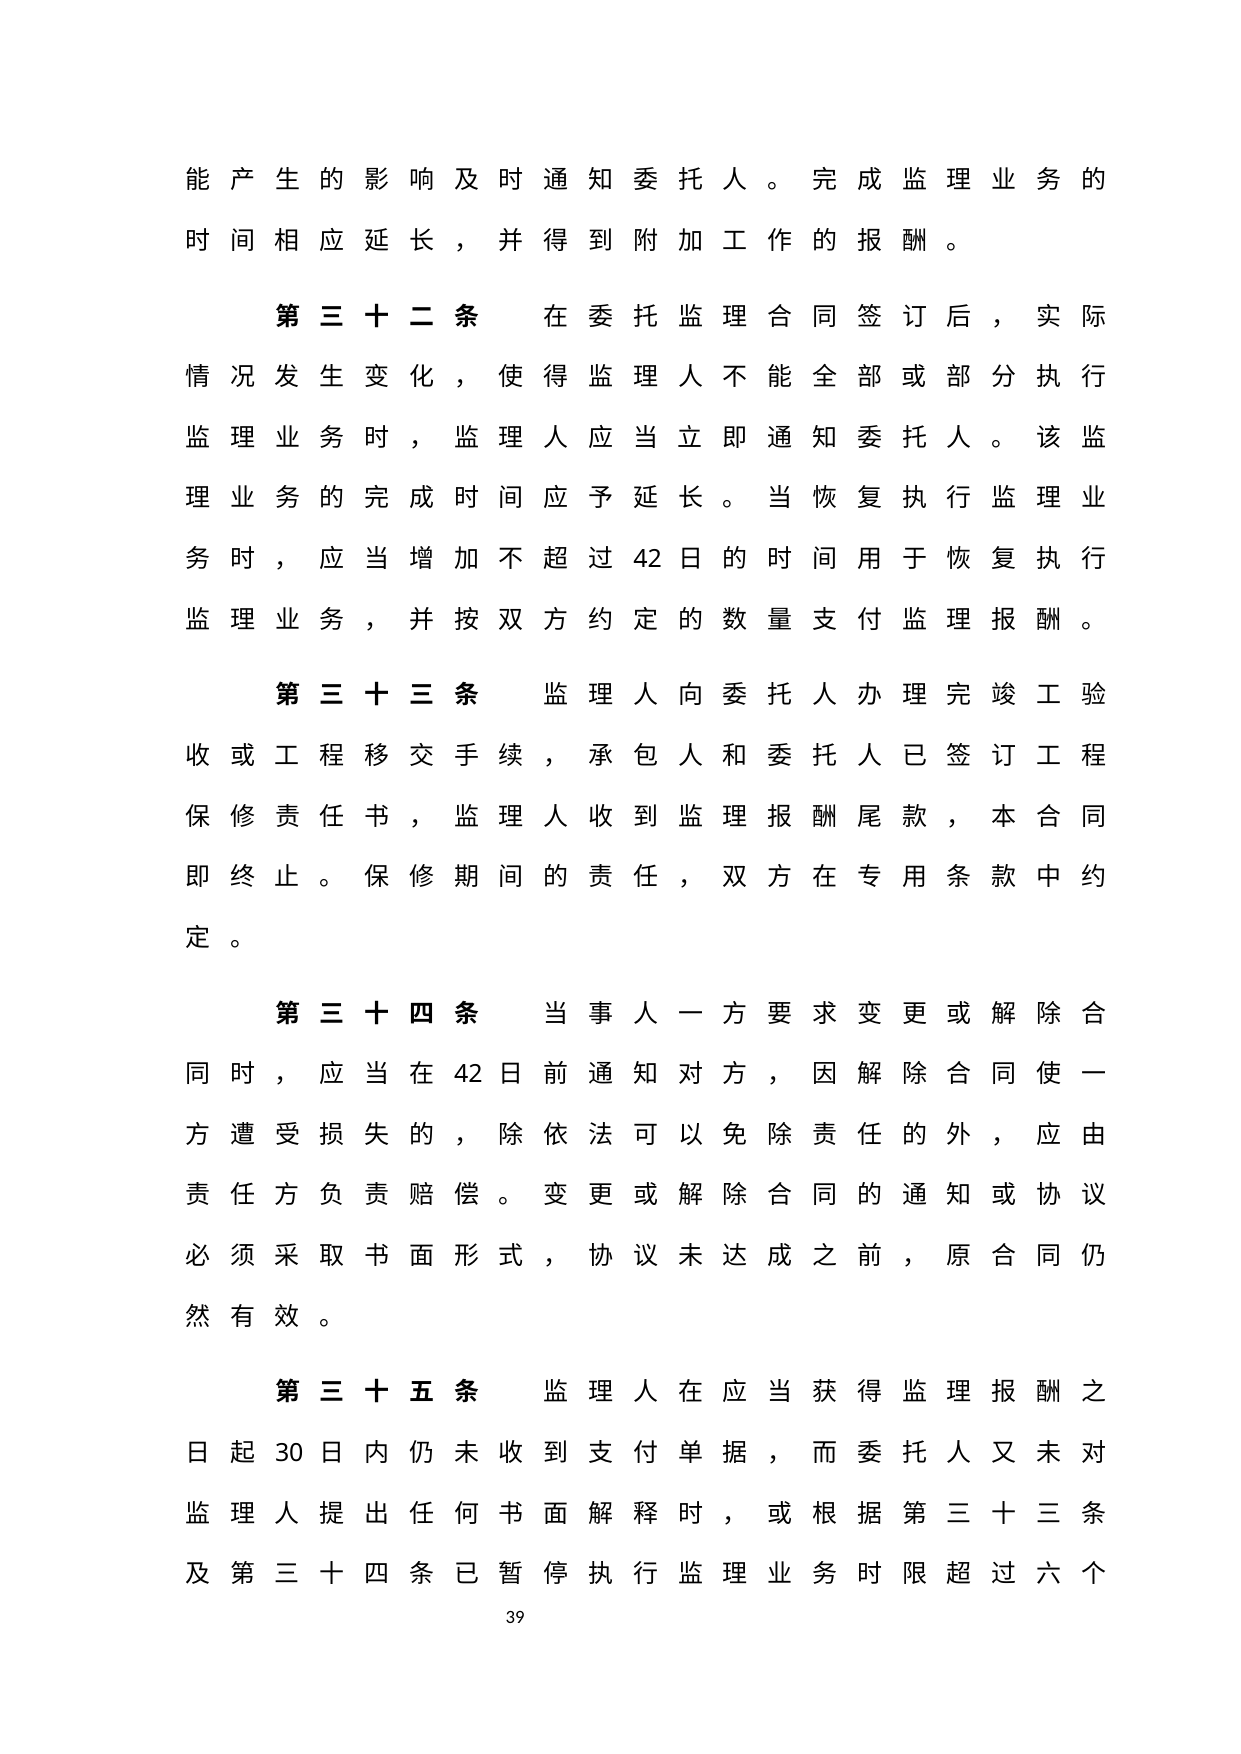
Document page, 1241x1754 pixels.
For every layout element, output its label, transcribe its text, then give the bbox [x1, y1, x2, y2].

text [185, 147, 1126, 269]
text 第三十二条 在委托监理合同签订后，实际情况发生变化，使得监理人不能全部或部分执行监理业务时，监理人应当立即通知委托人。该监理业务的完成时间应予延长。当恢复执行监理业务时，应当增加不超过42日的时间用于恢复执行监理业务，并按双方约定的数量支付监理报酬。 [185, 284, 1126, 647]
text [185, 1360, 1126, 1602]
text 第三十四条 当事人一方要求变更或解除合同时，应当在42日前通知对方，因解除合同使一方遭受损失的，除依法可以免除责任的外，应由责任方负责赔偿。变更或解除合同的通知或协议必须采取书面形式，协议未达成之前，原合同仍然有效。 [185, 981, 1126, 1344]
text 第三十三条 监理人向委托人办理完竣工验收或工程移交手续，承包人和委托人已签订工程保修责任书，监理人收到监理报酬尾款，本合同即终止。保修期间的责任，双方在专用条款中约定。 [185, 663, 1126, 966]
